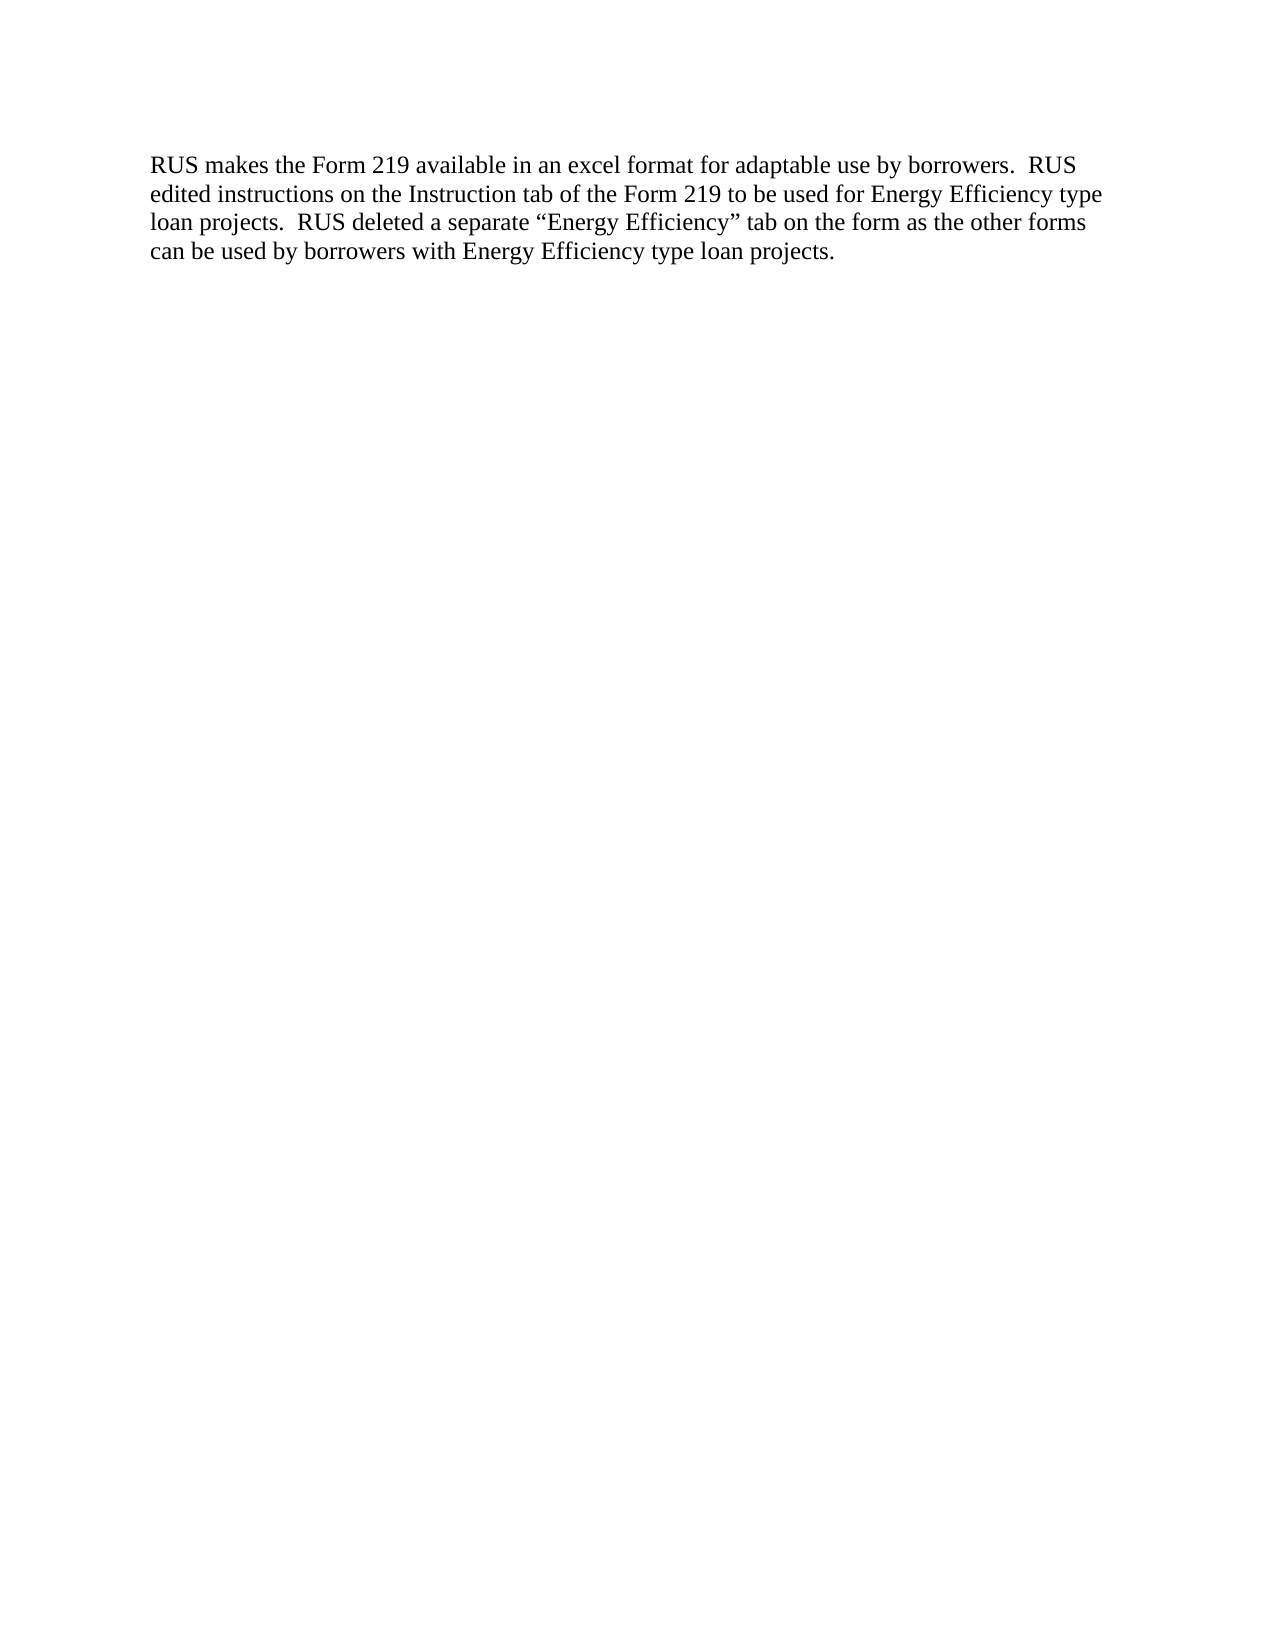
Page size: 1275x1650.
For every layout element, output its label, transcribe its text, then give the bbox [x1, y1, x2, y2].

text RUS makes the Form 219 available in an excel format for adaptable use by borrowers. RUS edited instructions on the Instruction tab of the Form 219 to be used for Energy Efficiency type loan projects. RUS deleted a separate “Energy Efficiency” tab on the form as the other forms can be used by borrowers with Energy Efficiency type loan projects. [150, 150, 1125, 265]
